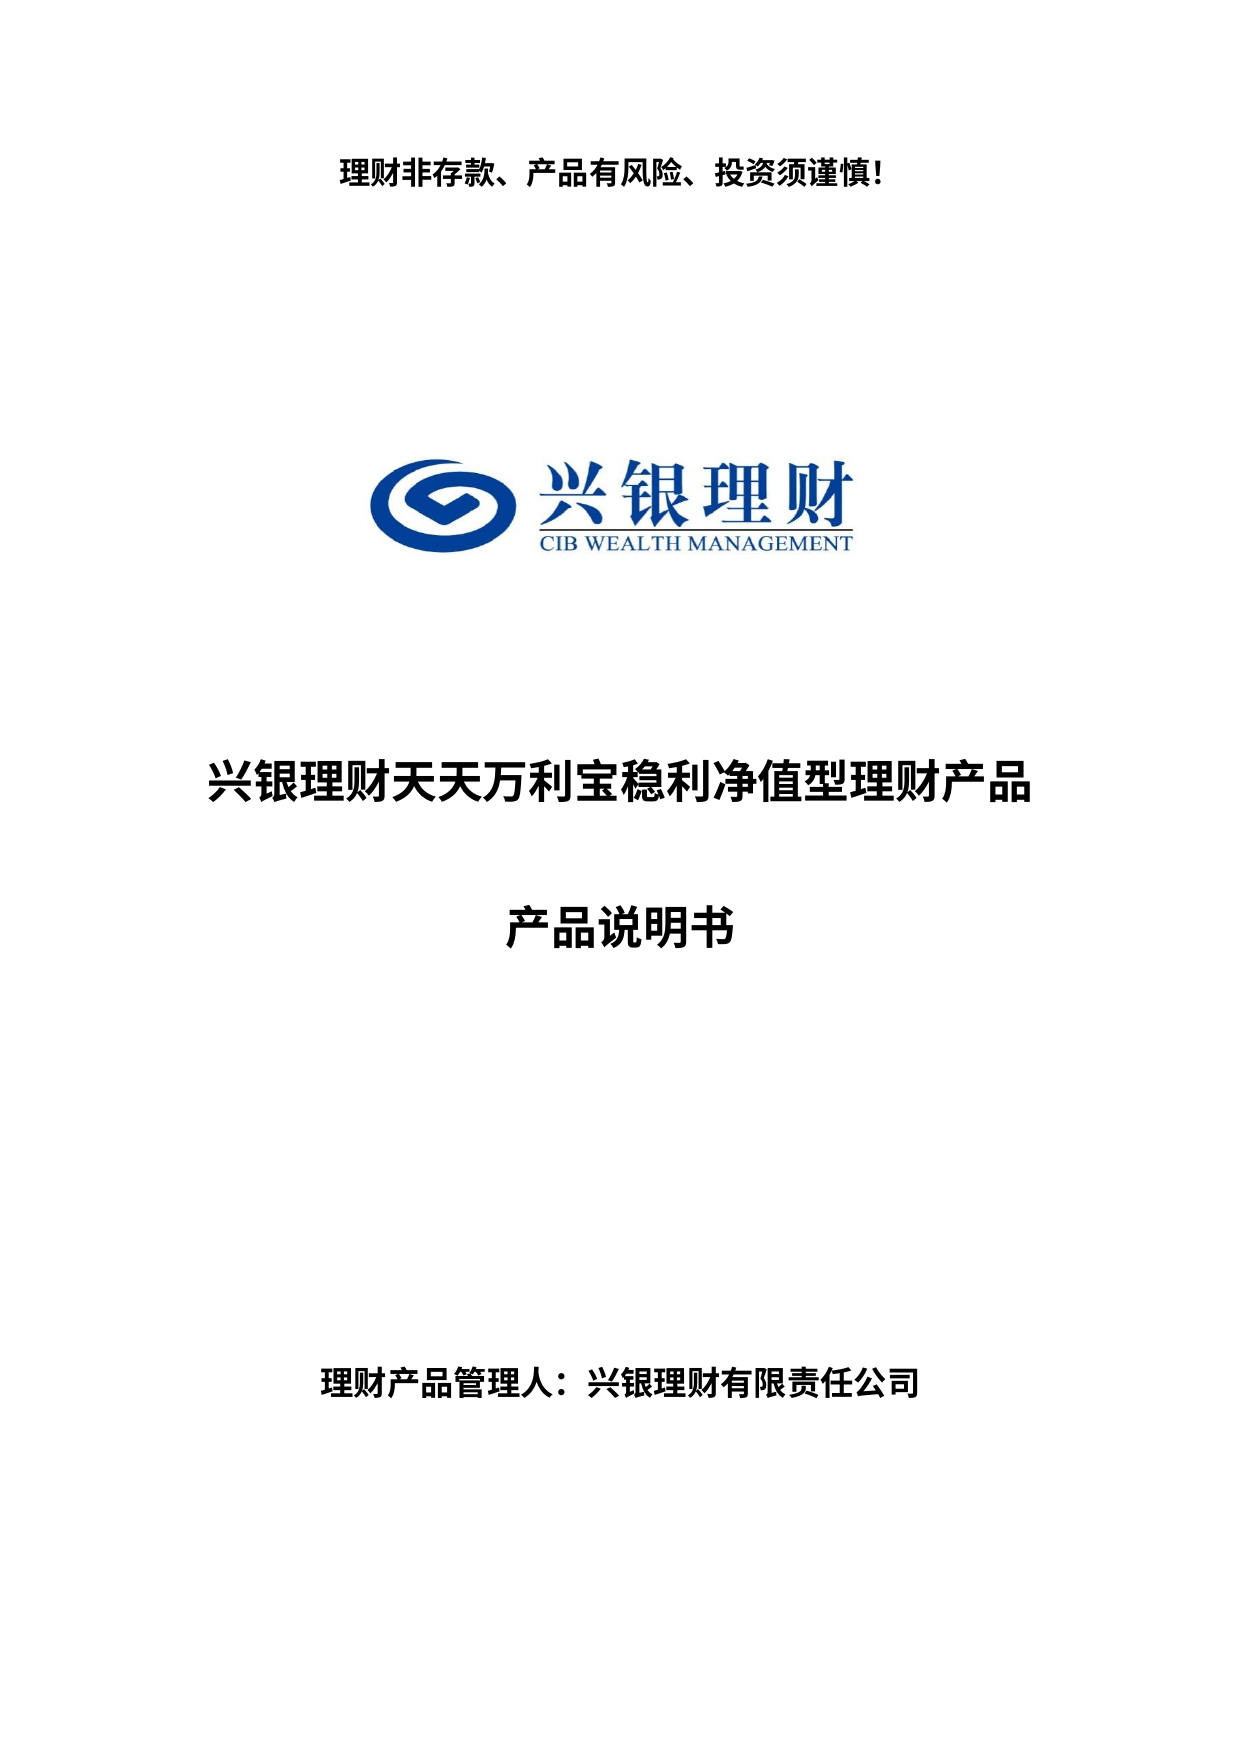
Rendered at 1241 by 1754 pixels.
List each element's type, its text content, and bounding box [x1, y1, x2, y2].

text 理财产品管理人：兴银理财有限责任公司 [187, 1349, 1053, 1414]
text 理财非存款、产品有风险、投资须谨慎！ [187, 138, 1053, 203]
text 兴银理财天天万利宝稳利净值型理财产品产品说明书 [187, 730, 1053, 974]
picture [323, 401, 917, 608]
